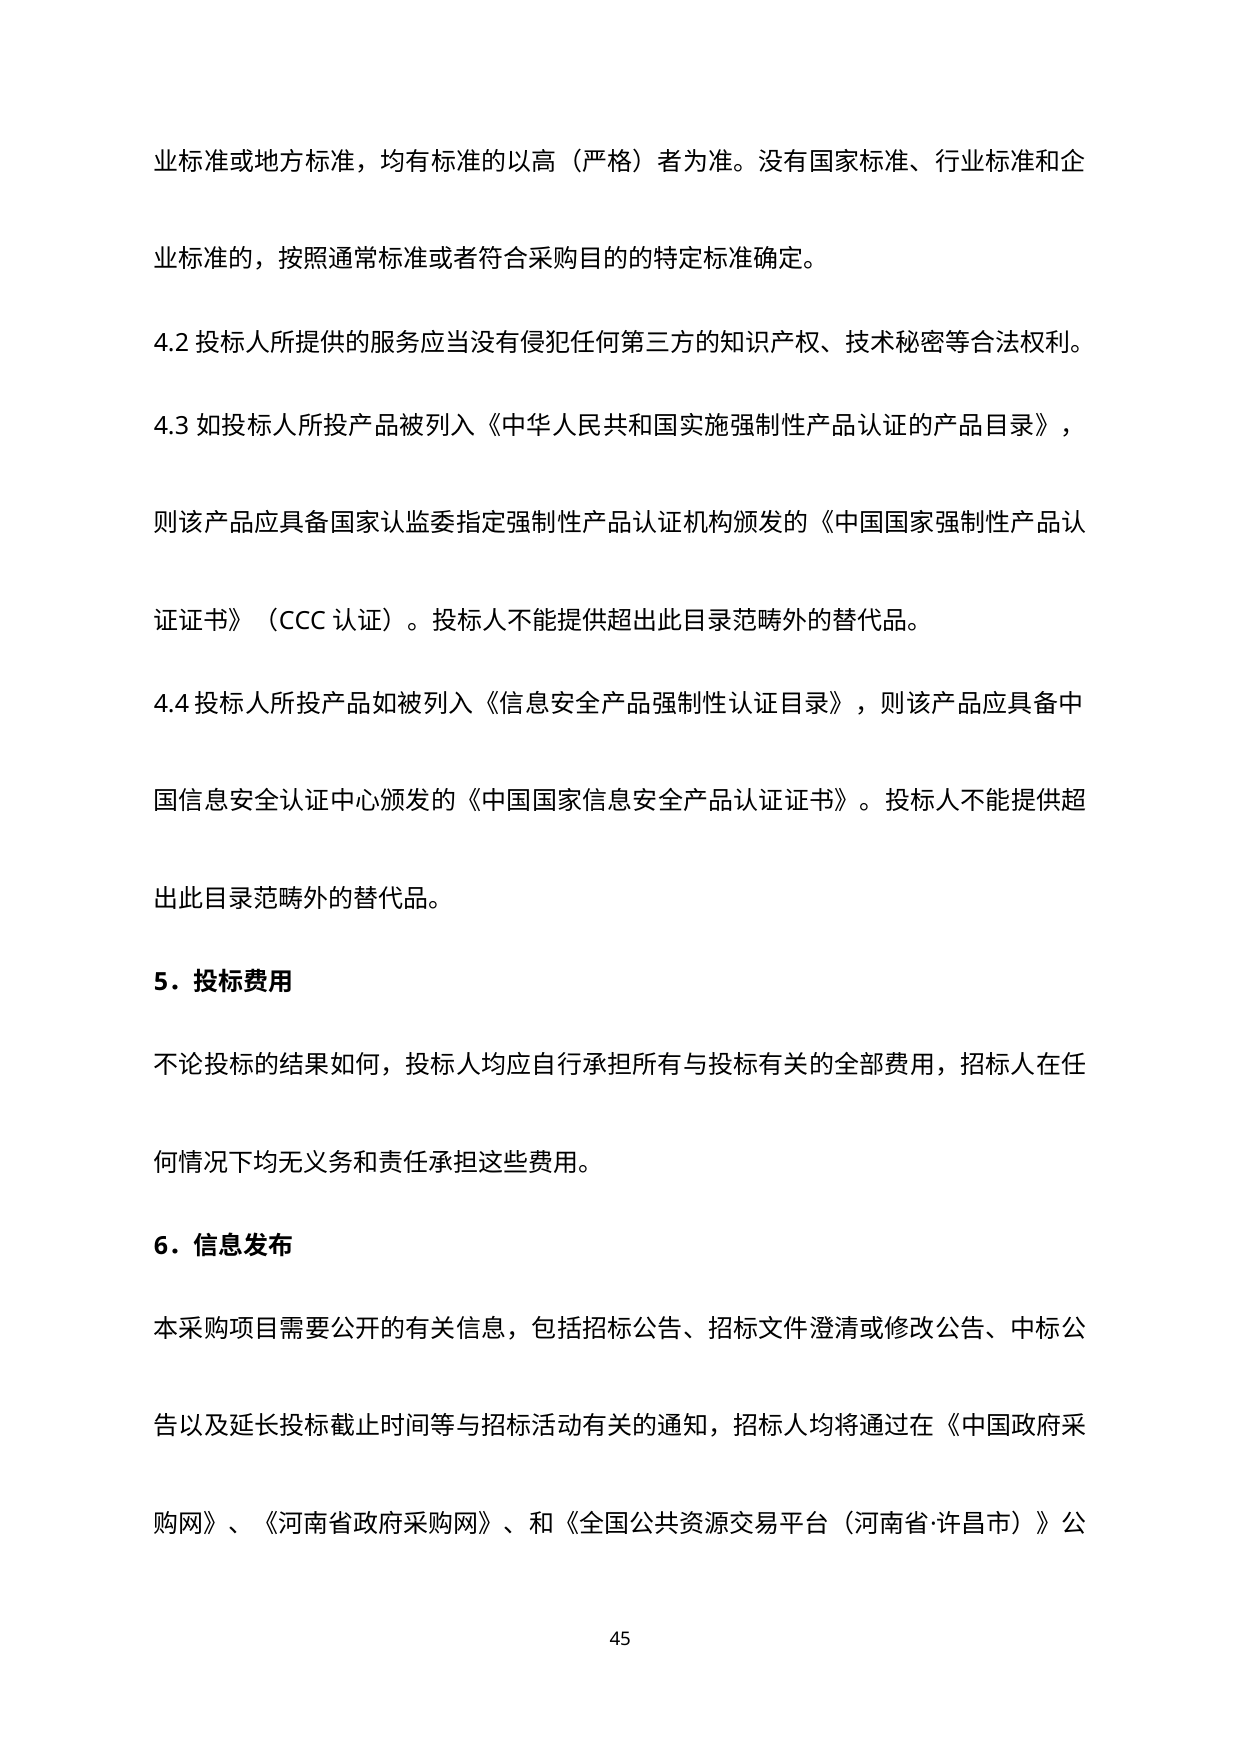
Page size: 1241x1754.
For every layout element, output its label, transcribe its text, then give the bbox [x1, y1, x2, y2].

text 不论投标的结果如何，投标人均应自行承担所有与投标有关的全部费用，招标人在任何情况下均无义务和责任承担这些费用。 [153, 1030, 1087, 1193]
text 4.3 如投标人所投产品被列入《中华人民共和国实施强制性产品认证的产品目录》，则该产品应具备国家认监委指定强制性产品认证机构颁发的《中国国家强制性产品认证证书》（CCC 认证）。投标人不能提供超出此目录范畴外的替代品。 [153, 391, 1087, 651]
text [153, 1294, 1087, 1554]
text 4.2 投标人所提供的服务应当没有侵犯任何第三方的知识产权、技术秘密等合法权利。 [153, 308, 1087, 373]
text 4.4投标人所投产品如被列入《信息安全产品强制性认证目录》，则该产品应具备中国信息安全认证中心颁发的《中国国家信息安全产品认证证书》。投标人不能提供超出此目录范畴外的替代品。 [153, 669, 1087, 929]
text 5．投标费用 [153, 947, 1087, 1012]
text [153, 127, 1087, 289]
text 6．信息发布 [153, 1211, 1087, 1276]
